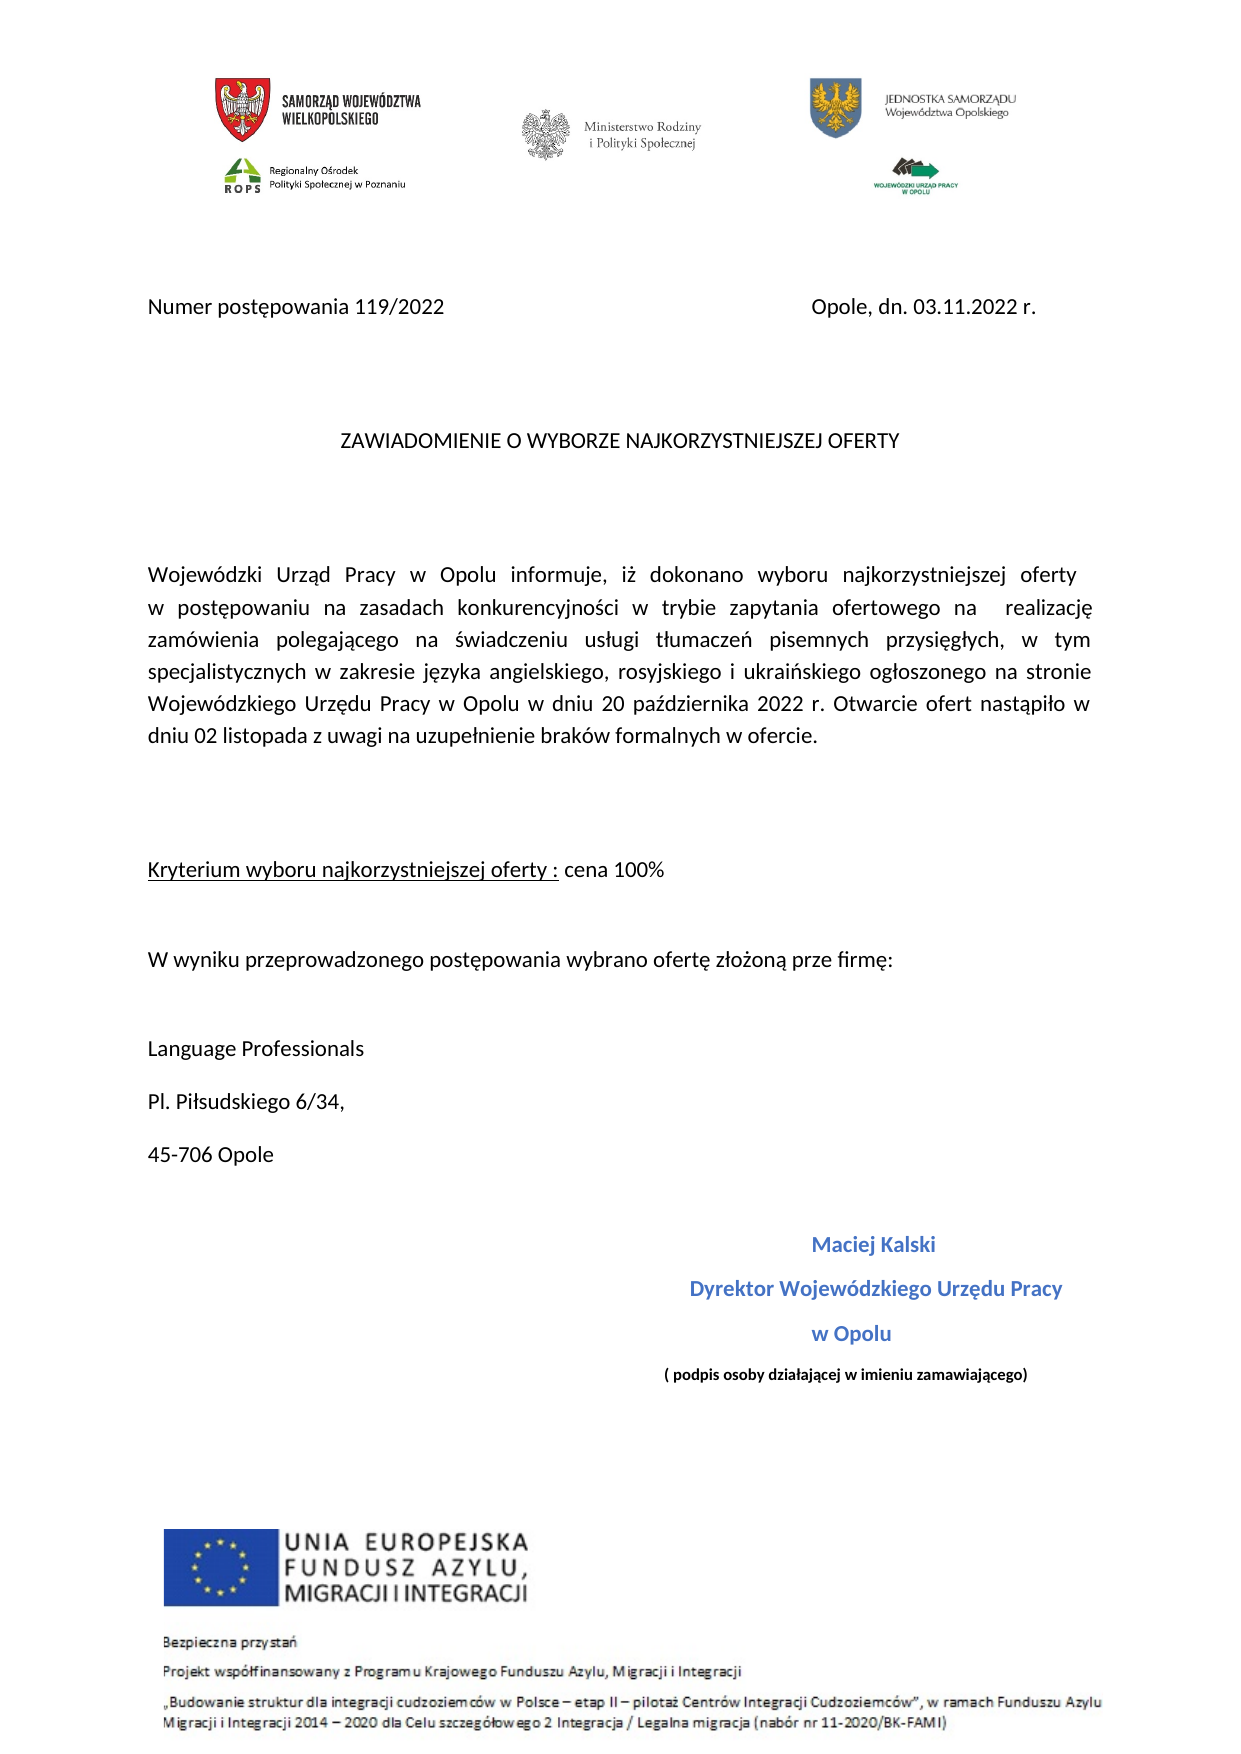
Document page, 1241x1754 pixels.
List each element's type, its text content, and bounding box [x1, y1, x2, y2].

text ZAWIADOMIENIE O WYBORZE NAJKORZYSTNIEJSZEJ OFERTY [148, 426, 1093, 454]
text Numer postępowania 119/2022 Opole, dn. 03.11.2022 r. [148, 292, 1093, 320]
text W wyniku przeprowadzonego postępowania wybrano ofertę złożoną prze firmę: [148, 945, 1093, 973]
text 45-706 Opole [148, 1140, 1093, 1168]
text Maciej Kalski [221, 1230, 1093, 1258]
text Wojewódzki Urząd Pracy w Opolu informuje, iż dokonano wyboru najkorzystniejszej oferty w postępowaniu na zasadach konkurencyjności w trybie zapytania ofertowego na realizację zamówienia polegającego na świadczeniu usługi tłumaczeń pisemnych przysięgłych, w tym specjalistycznych w zakresie języka angielskiego, rosyjskiego i ukraińskiego ogłoszonego na stronie Wojewódzkiego Urzędu Pracy w Opolu w dniu 20 października 2022 r. Otwarcie ofert nastąpiło w dniu 02 listopada z uwagi na uzupełnienie braków formalnych w ofercie. [148, 561, 1093, 749]
text ( podpis osoby działającej w imieniu zamawiającego) [590, 1364, 1093, 1384]
text Language Professionals [148, 1034, 1093, 1062]
text w Opolu [738, 1319, 1093, 1347]
text Dyrektor Wojewódzkiego Urzędu Pracy [221, 1274, 1093, 1302]
text Kryterium wyboru najkorzystniejszej oferty : cena 100% [148, 856, 1093, 883]
picture [147, 73, 1093, 203]
picture [162, 1529, 1103, 1752]
text Pl. Piłsudskiego 6/34, [148, 1087, 1093, 1115]
